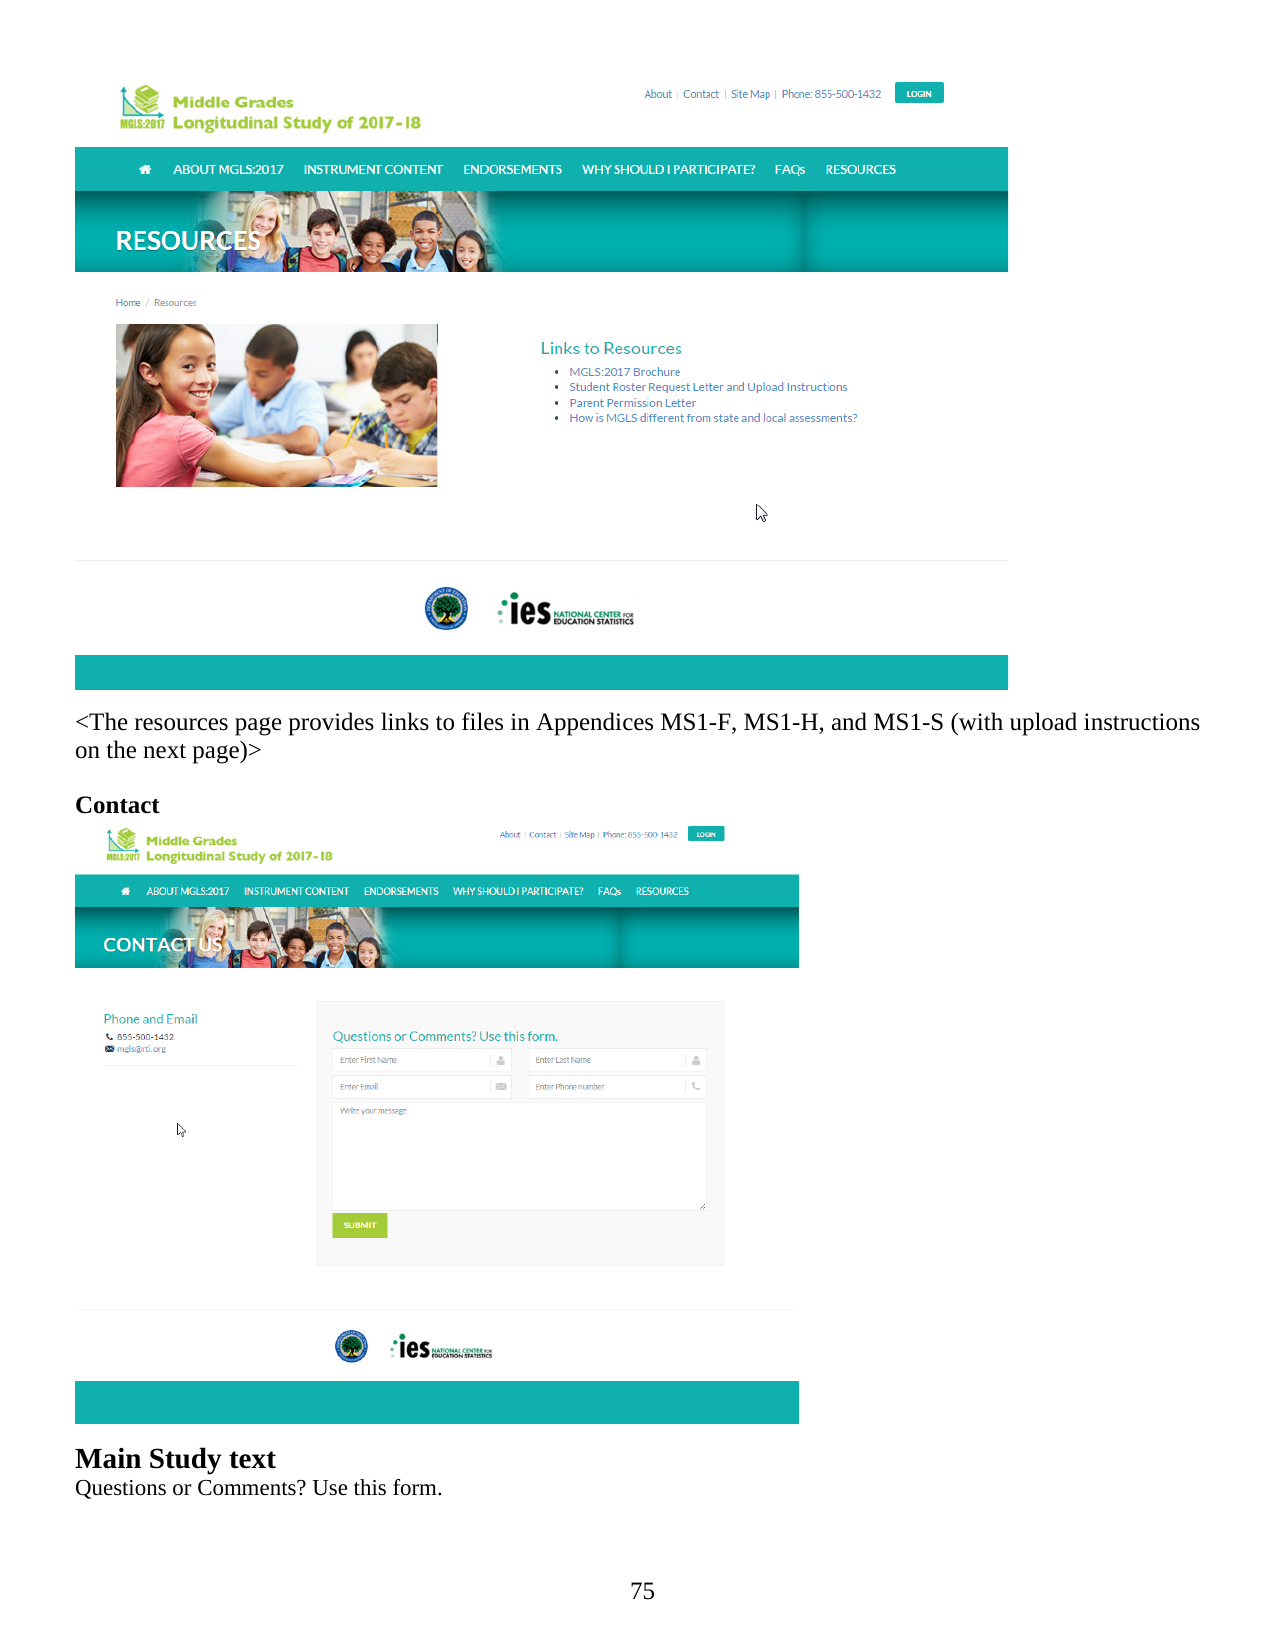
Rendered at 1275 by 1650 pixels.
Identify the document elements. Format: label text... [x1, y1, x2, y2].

text Questions or Comments? Use this form. [75, 1474, 1209, 1501]
text Contact [75, 791, 1209, 819]
text <The resources page provides links to files in Appendices MS1-F, MS1-H, and MS1-S (with upload instructions on the next page)> [75, 707, 1209, 764]
text Main Study text [75, 1441, 1209, 1474]
picture [75, 819, 799, 1424]
picture [75, 75, 1009, 690]
